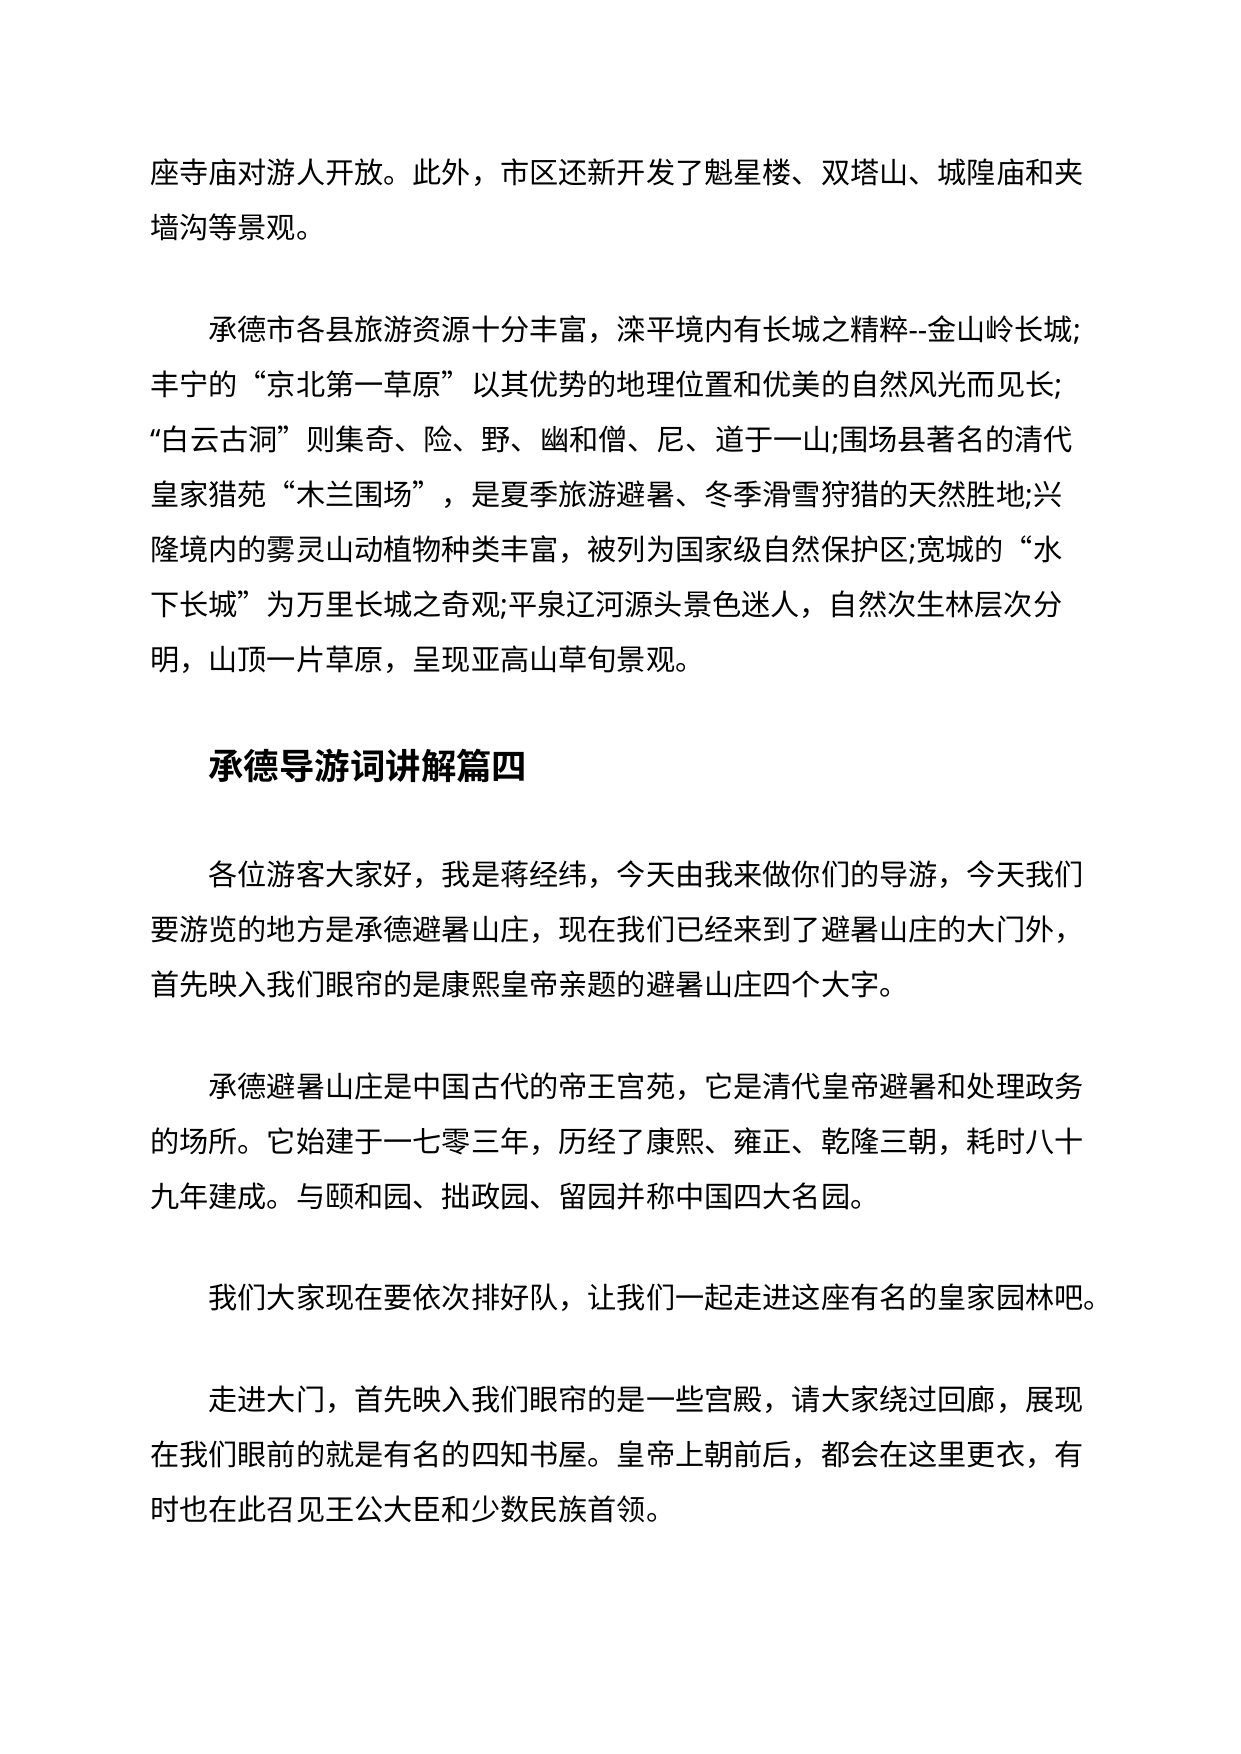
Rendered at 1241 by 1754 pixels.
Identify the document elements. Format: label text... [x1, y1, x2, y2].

text 承德避暑山庄是中国古代的帝王宫苑，它是清代皇帝避暑和处理政务的场所。它始建于一七零三年，历经了康熙、雍正、乾隆三朝，耗时八十九年建成。与颐和园、拙政园、留园并称中国四大名园。 [150, 1063, 1090, 1216]
text 我们大家现在要依次排好队，让我们一起走进这座有名的皇家园林吧。 [150, 1275, 1090, 1317]
text 走进大门，首先映入我们眼帘的是一些宫殿，请大家绕过回廊，展现在我们眼前的就是有名的四知书屋。皇帝上朝前后，都会在这里更衣，有时也在此召见王公大臣和少数民族首领。 [150, 1377, 1090, 1529]
text 承德市各县旅游资源十分丰富，滦平境内有长城之精粹--金山岭长城;丰宁的“京北第一草原”以其优势的地理位置和优美的自然风光而见长;“白云古洞”则集奇、险、野、幽和僧、尼、道于一山;围场县著名的清代皇家猎苑“木兰围场”，是夏季旅游避暑、冬季滑雪狩猎的天然胜地;兴隆境内的雾灵山动植物种类丰富，被列为国家级自然保护区;宽城的“水下长城”为万里长城之奇观;平泉辽河源头景色迷人，自然次生林层次分明，山顶一片草原，呈现亚高山草旬景观。 [150, 307, 1090, 679]
text 承德导游词讲解篇四 [150, 738, 1090, 790]
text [150, 150, 1090, 247]
text 各位游客大家好，我是蒋经纬，今天由我来做你们的导游，今天我们要游览的地方是承德避暑山庄，现在我们已经来到了避暑山庄的大门外，首先映入我们眼帘的是康熙皇帝亲题的避暑山庄四个大字。 [150, 852, 1090, 1004]
